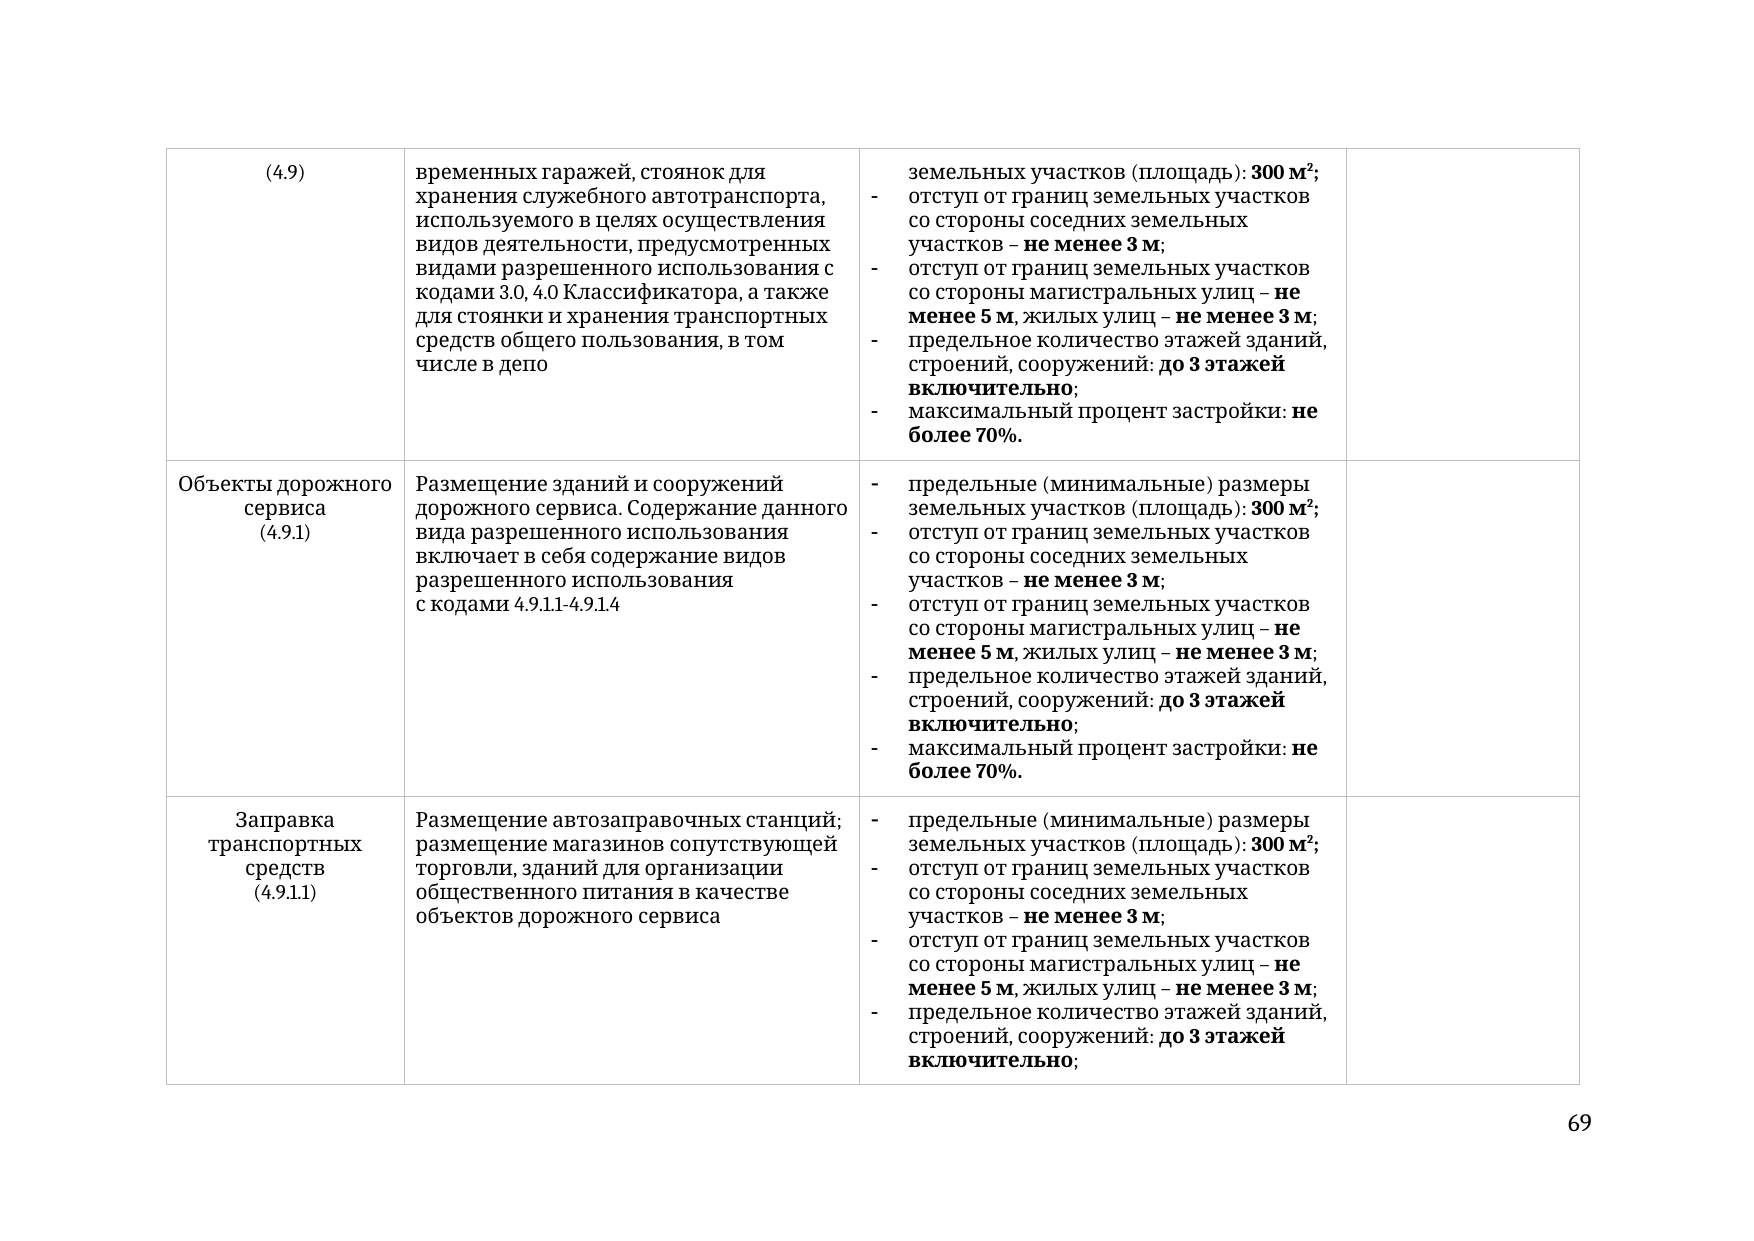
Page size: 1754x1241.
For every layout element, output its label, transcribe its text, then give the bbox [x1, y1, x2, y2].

table_cell [1347, 797, 1579, 1084]
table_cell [167, 797, 404, 1084]
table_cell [860, 149, 1346, 460]
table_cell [860, 797, 1346, 1084]
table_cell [167, 149, 404, 460]
table_cell Объекты дорожного сервиса (4.9.1) [167, 461, 404, 796]
table_cell Размещение зданий и сооружений дорожного сервиса. Содержание данного вида разрешенного использования включает в себя содержание видов разрешенного использования с кодами 4.9.1.1-4.9.1.4 [405, 461, 859, 796]
table_cell [1347, 461, 1579, 796]
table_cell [405, 797, 859, 1084]
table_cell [405, 149, 859, 460]
table_cell [1347, 149, 1579, 460]
